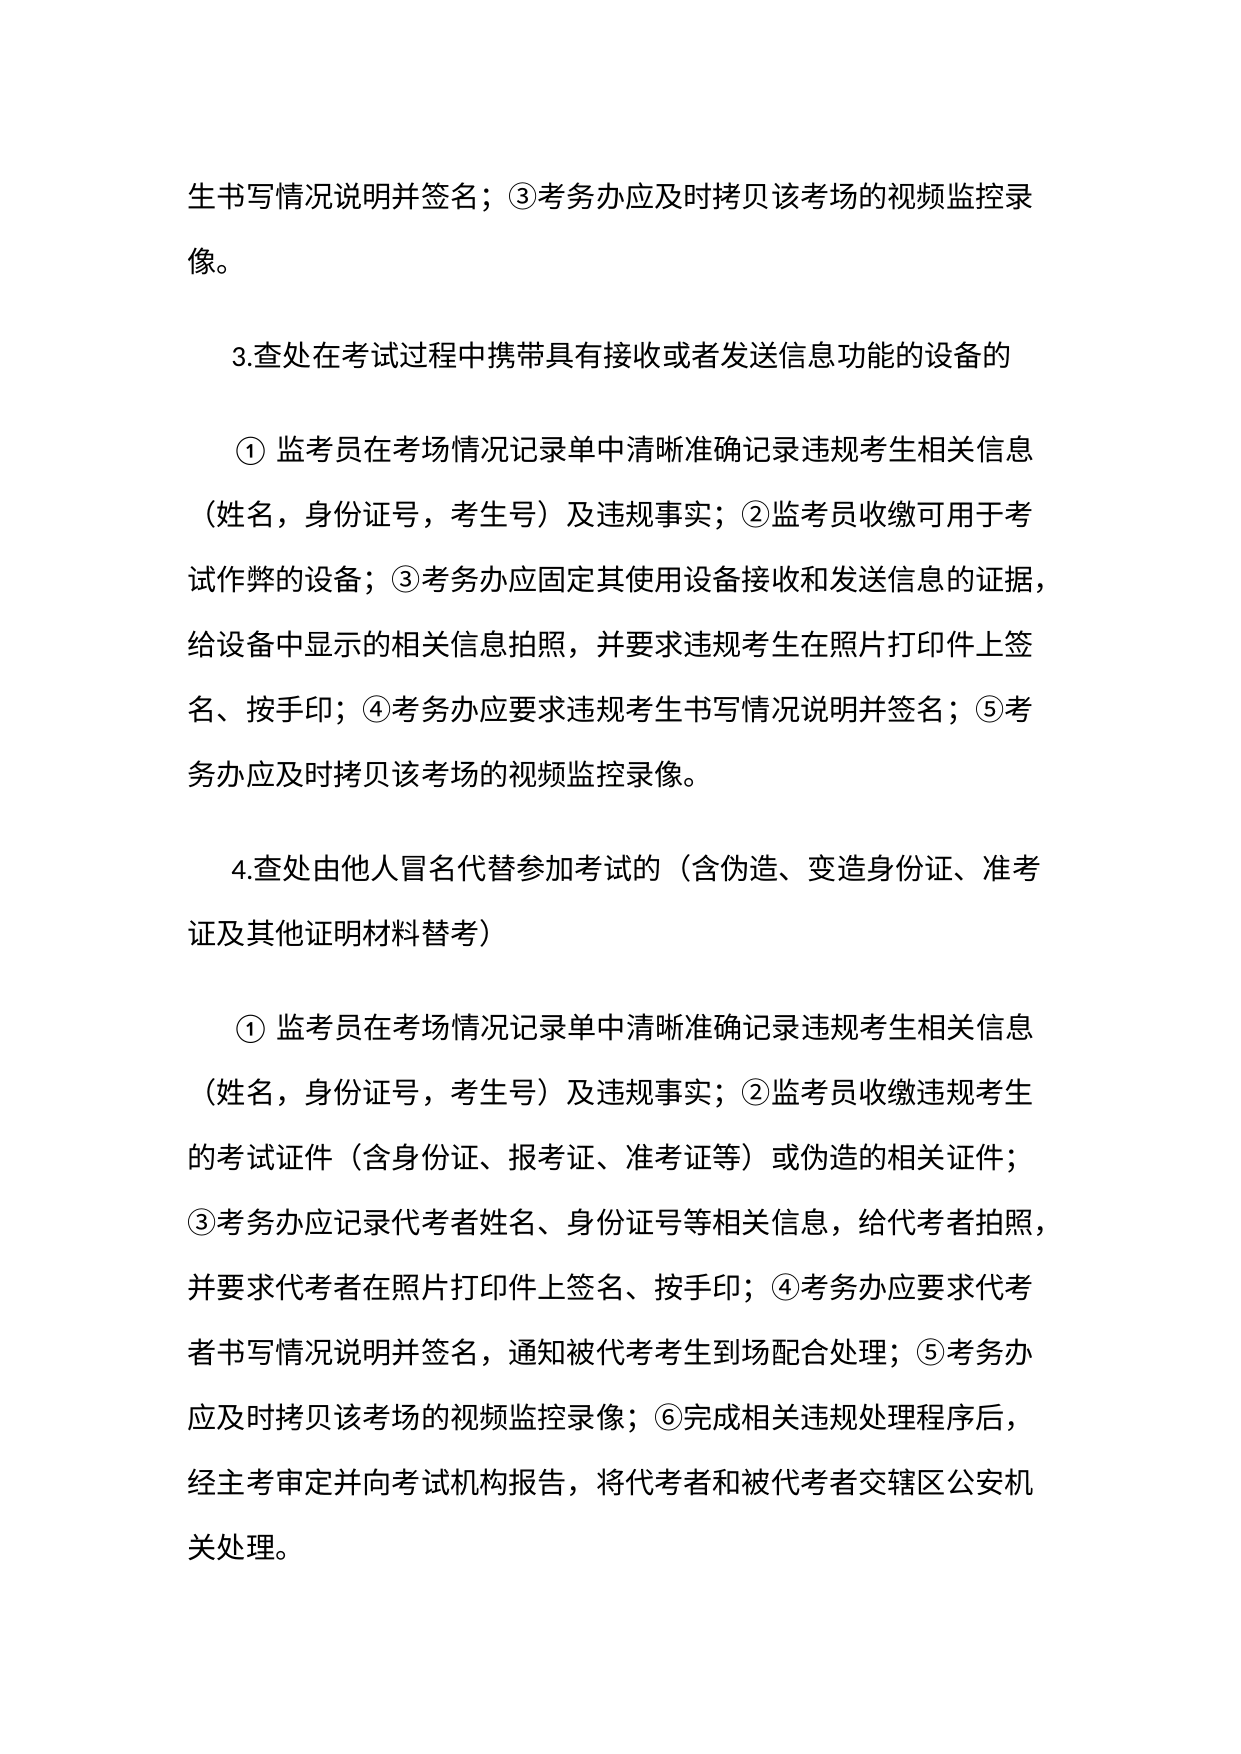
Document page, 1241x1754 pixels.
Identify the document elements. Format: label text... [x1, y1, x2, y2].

text ①监考员在考场情况记录单中清晰准确记录违规考生相关信息（姓名，身份证号，考生号）及违规事实；②监考员收缴违规考生的考试证件（含身份证、报考证、准考证等）或伪造的相关证件；③考务办应记录代考者姓名、身份证号等相关信息，给代考者拍照，并要求代考者在照片打印件上签名、按手印；④考务办应要求代考者书写情况说明并签名，通知被代考考生到场配合处理；⑤考务办应及时拷贝该考场的视频监控录像；⑥完成相关违规处理程序后，经主考审定并向考试机构报告，将代考者和被代考者交辖区公安机关处理。 [187, 994, 1053, 1579]
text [187, 162, 1053, 292]
text ①监考员在考场情况记录单中清晰准确记录违规考生相关信息（姓名，身份证号，考生号）及违规事实；②监考员收缴可用于考试作弊的设备；③考务办应固定其使用设备接收和发送信息的证据，给设备中显示的相关信息拍照，并要求违规考生在照片打印件上签名、按手印；④考务办应要求违规考生书写情况说明并签名；⑤考务办应及时拷贝该考场的视频监控录像。 [187, 415, 1053, 805]
text 3.查处在考试过程中携带具有接收或者发送信息功能的设备的 [187, 321, 1053, 386]
text 4.查处由他人冒名代替参加考试的（含伪造、变造身份证、准考证及其他证明材料替考） [187, 834, 1053, 964]
